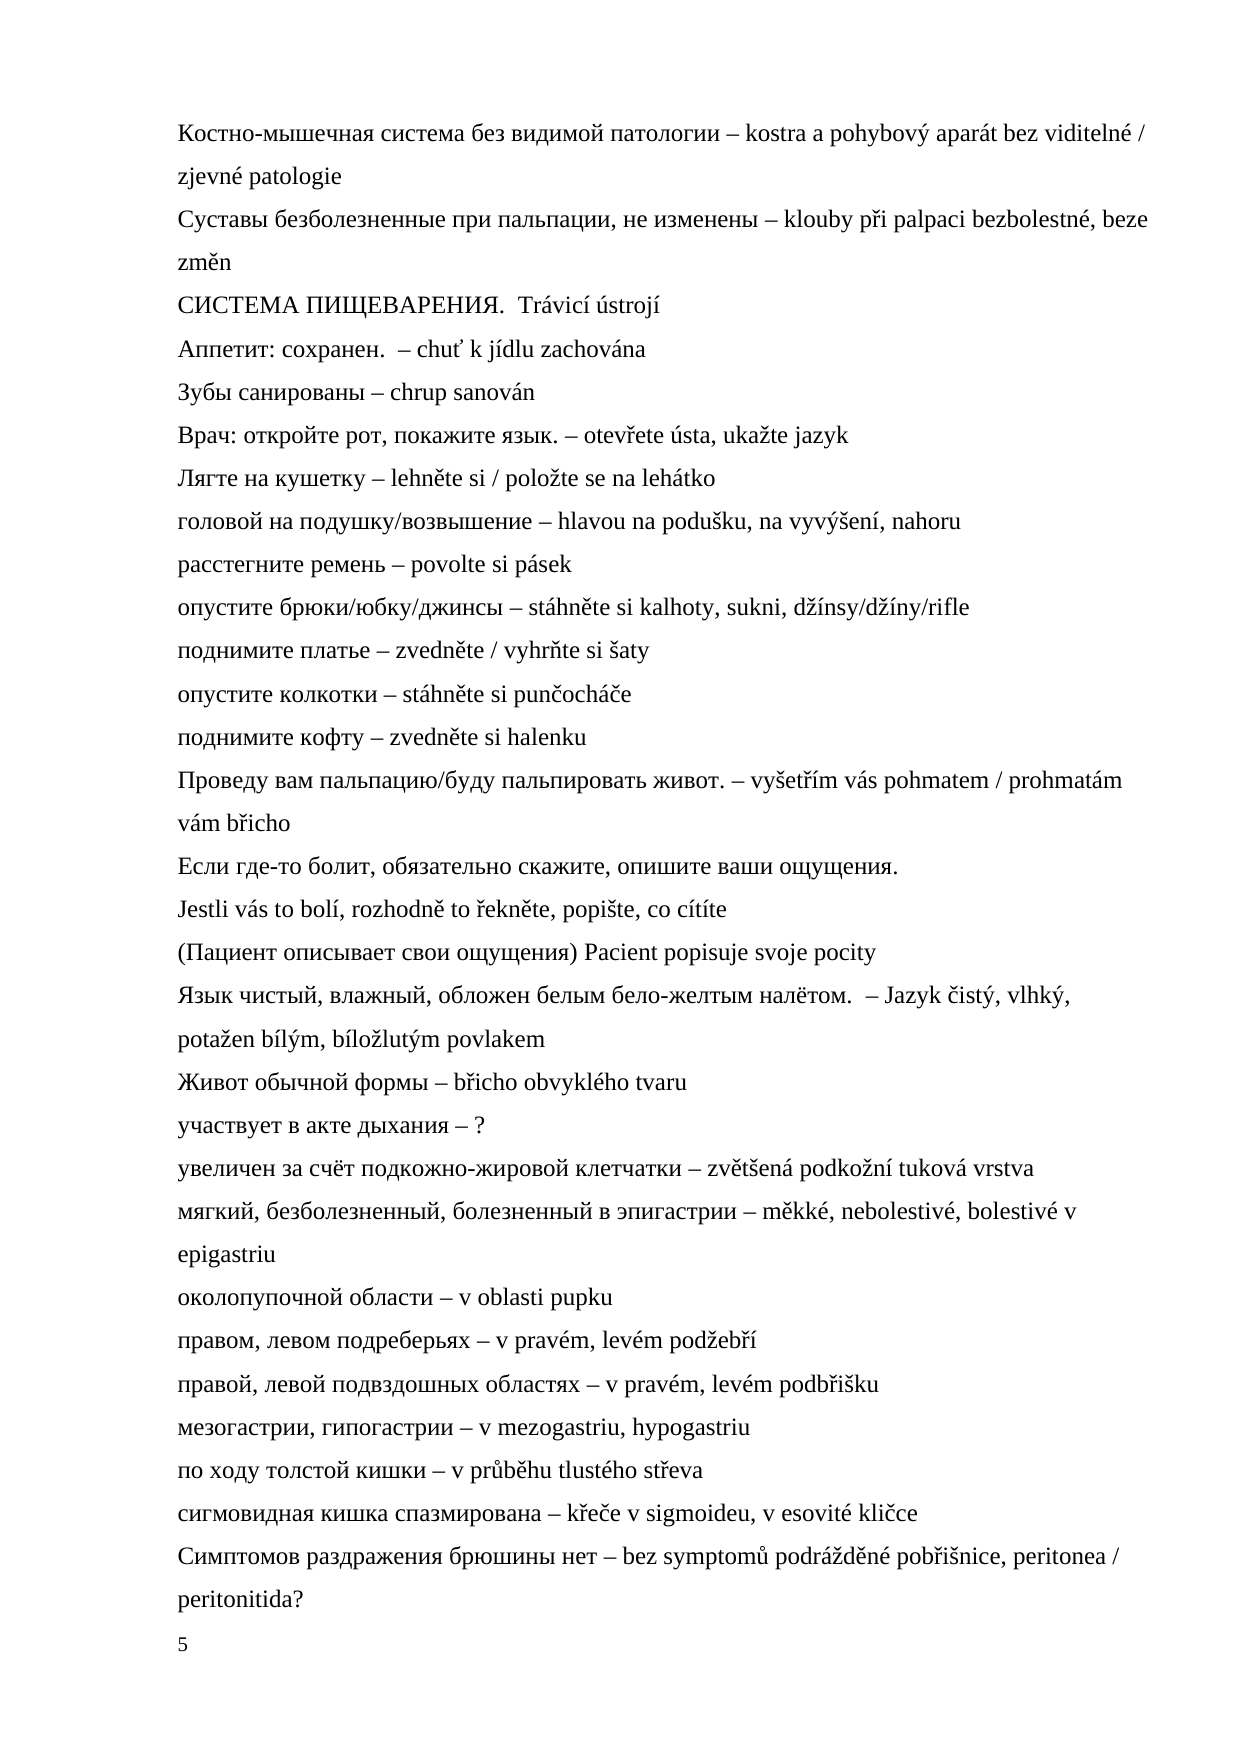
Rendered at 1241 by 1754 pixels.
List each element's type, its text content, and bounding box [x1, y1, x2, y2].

text (Пациент описывает свои ощущения) Pacient popisuje svoje pocity [177, 937, 1152, 966]
text участвует в акте дыхания – ? [177, 1110, 1152, 1139]
text Если где-то болит, обязательно скажите, опишите ваши ощущения. [177, 851, 1152, 880]
text Зубы санированы – chrup sanován [177, 377, 1152, 406]
text Костно-мышечная система без видимой патологии – kostra a pohybový aparát bez viditelné / zjevné patologie [177, 118, 1152, 190]
text правом, левом подреберьях – v pravém, levém podžebří [177, 1326, 1152, 1354]
text Суставы безболезненные при пальпации, не изменены – klouby při palpaci bezbolestné, beze změn [177, 204, 1152, 276]
text головой на подушку/возвышение – hlavou na podušku, na vyvýšení, nahoru [177, 506, 1152, 535]
text расстегните ремень – povolte si pásek [177, 549, 1152, 578]
text Язык чистый, влажный, обложен белым бело-желтым налётом. – Jazyk čistý, vlhký, potažen bílým, bíložlutým povlakem [177, 981, 1152, 1052]
text правой, левой подвздошных областях – v pravém, levém podbřišku [177, 1369, 1152, 1397]
text мягкий, безболезненный, болезненный в эпигастрии – měkké, nebolestivé, bolestivé v epigastriu [177, 1196, 1152, 1268]
text поднимите платье – zvedněte / vyhrňte si šaty [177, 636, 1152, 664]
text опустите колкотки – stáhněte si punčocháče [177, 679, 1152, 707]
text увеличен за счёт подкожно-жировой клетчатки – zvětšená podkožní tuková vrstva [177, 1153, 1152, 1182]
text Лягте на кушетку – lehněte si / položte se na lehátko [177, 463, 1152, 492]
text околопупочной области – v oblasti pupku [177, 1282, 1152, 1311]
text по ходу толстой кишки – v průběhu tlustého střeva [177, 1455, 1152, 1484]
text Симптомов раздражения брюшины нет – bez symptomů podrážděné pobřišnice, peritonea / peritonitida? [177, 1541, 1152, 1613]
text Аппетит: сохранен. – chuť k jídlu zachována [177, 334, 1152, 362]
text Живот обычной формы – břicho obvyklého tvaru [177, 1067, 1152, 1096]
text опустите брюки/юбку/джинсы – stáhněte si kalhoty, sukni, džínsy/džíny/rifle [177, 592, 1152, 621]
text Проведу вам пальпацию/буду пальпировать живот. – vyšetřím vás pohmatem / prohmatám vám břicho [177, 765, 1152, 837]
text СИСТЕМА ПИЩЕВАРЕНИЯ. Trávicí ústrojí [177, 291, 1152, 319]
text поднимите кофту – zvedněte si halenku [177, 722, 1152, 751]
text Врач: откройте рот, покажите язык. – otevřete ústa, ukažte jazyk [177, 420, 1152, 449]
text сигмовидная кишка спазмирована – křeče v sigmoideu, v esovité kličce [177, 1498, 1152, 1527]
text Jestli vás to bolí, rozhodně to řekněte, popište, co cítíte [177, 894, 1152, 923]
text мезогастрии, гипогастрии – v mezogastriu, hypogastriu [177, 1412, 1152, 1441]
